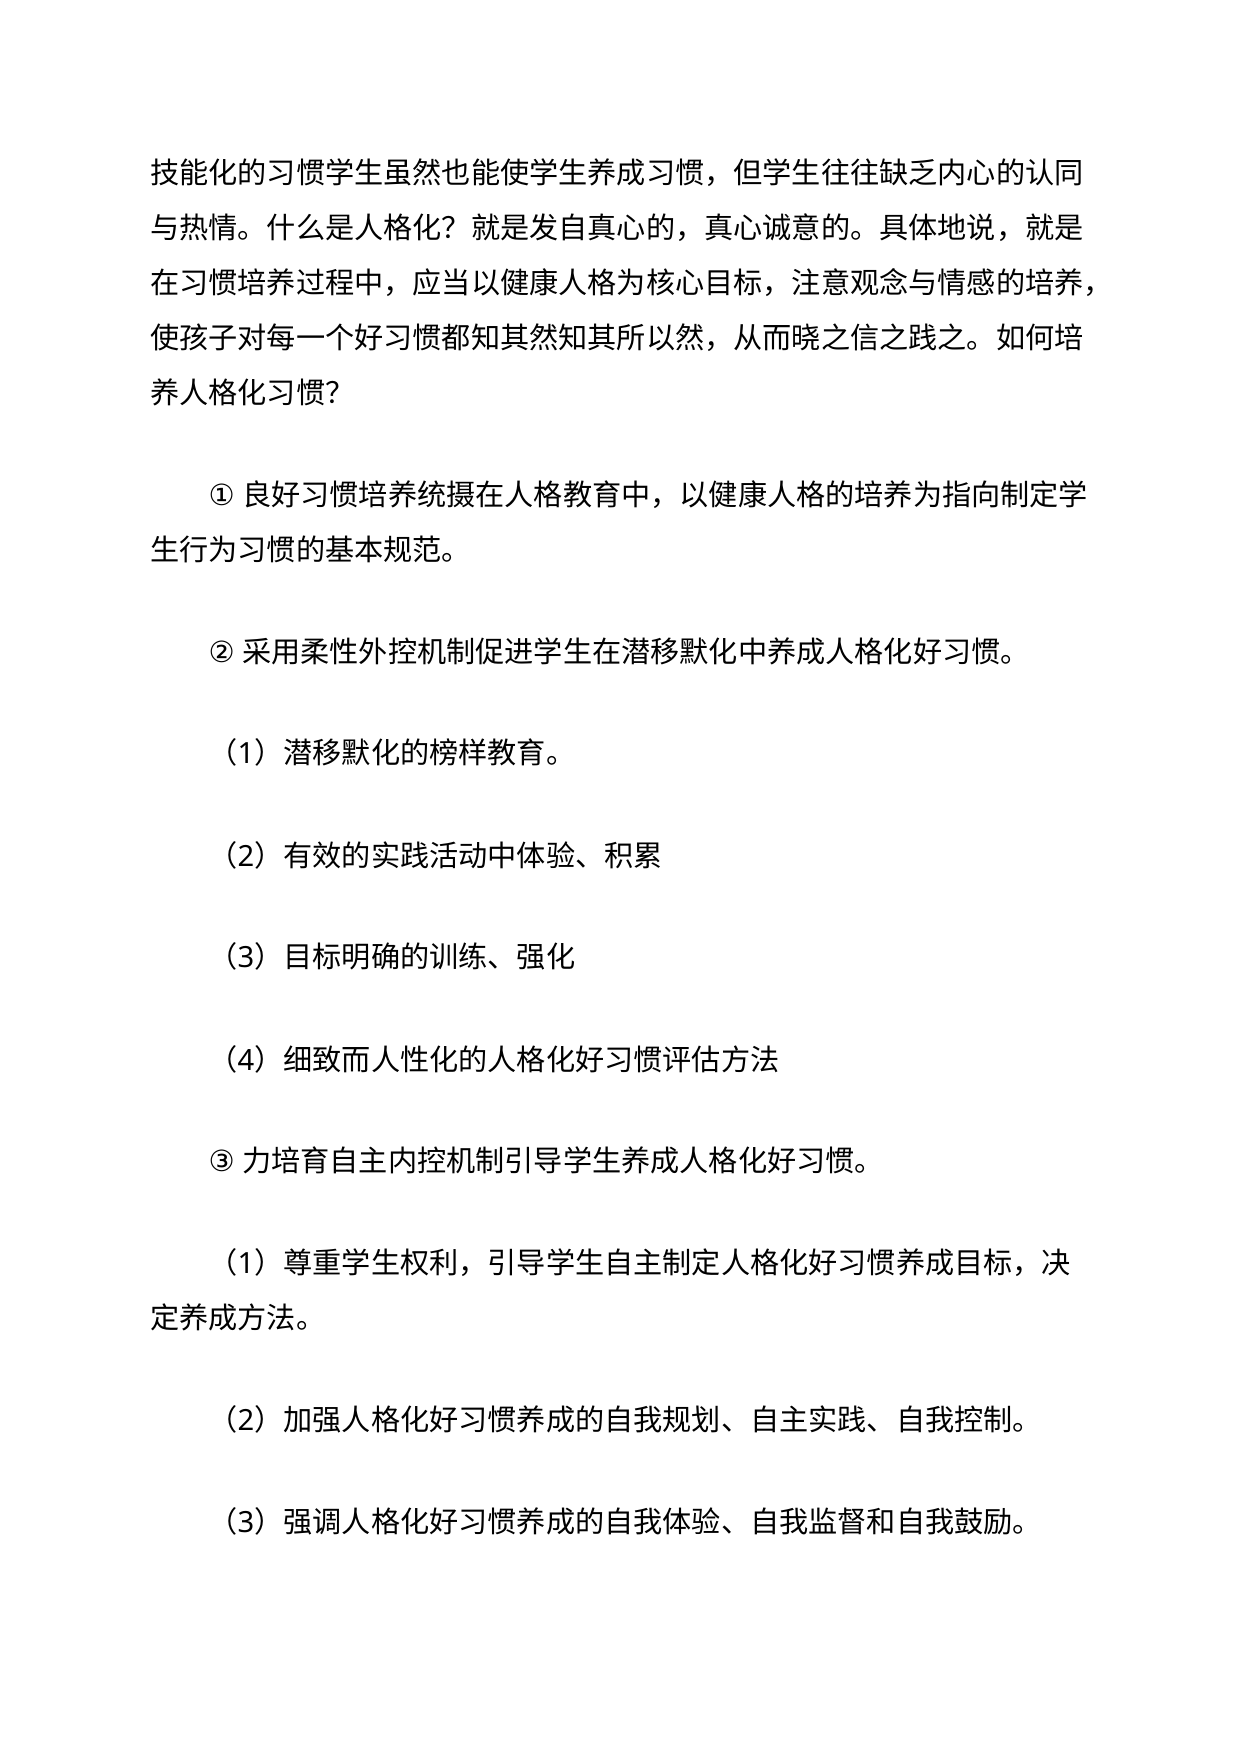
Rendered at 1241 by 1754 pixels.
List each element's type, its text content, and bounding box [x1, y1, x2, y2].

text ① 良好习惯培养统摄在人格教育中，以健康人格的培养为指向制定学生行为习惯的基本规范。 [150, 471, 1090, 569]
text （1）尊重学生权利，引导学生自主制定人格化好习惯养成目标，决定养成方法。 [150, 1240, 1090, 1337]
text （4）细致而人性化的人格化好习惯评估方法 [150, 1036, 1090, 1078]
text （2）加强人格化好习惯养成的自我规划、自主实践、自我控制。 [150, 1397, 1090, 1439]
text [150, 150, 1090, 412]
text （3）目标明确的训练、强化 [150, 934, 1090, 976]
text ③ 力培育自主内控机制引导学生养成人格化好习惯。 [150, 1138, 1090, 1180]
text （2）有效的实践活动中体验、积累 [150, 832, 1090, 874]
text （1）潜移默化的榜样教育。 [150, 730, 1090, 772]
text （3）强调人格化好习惯养成的自我体验、自我监督和自我鼓励。 [150, 1499, 1090, 1541]
text ② 采用柔性外控机制促进学生在潜移默化中养成人格化好习惯。 [150, 628, 1090, 671]
